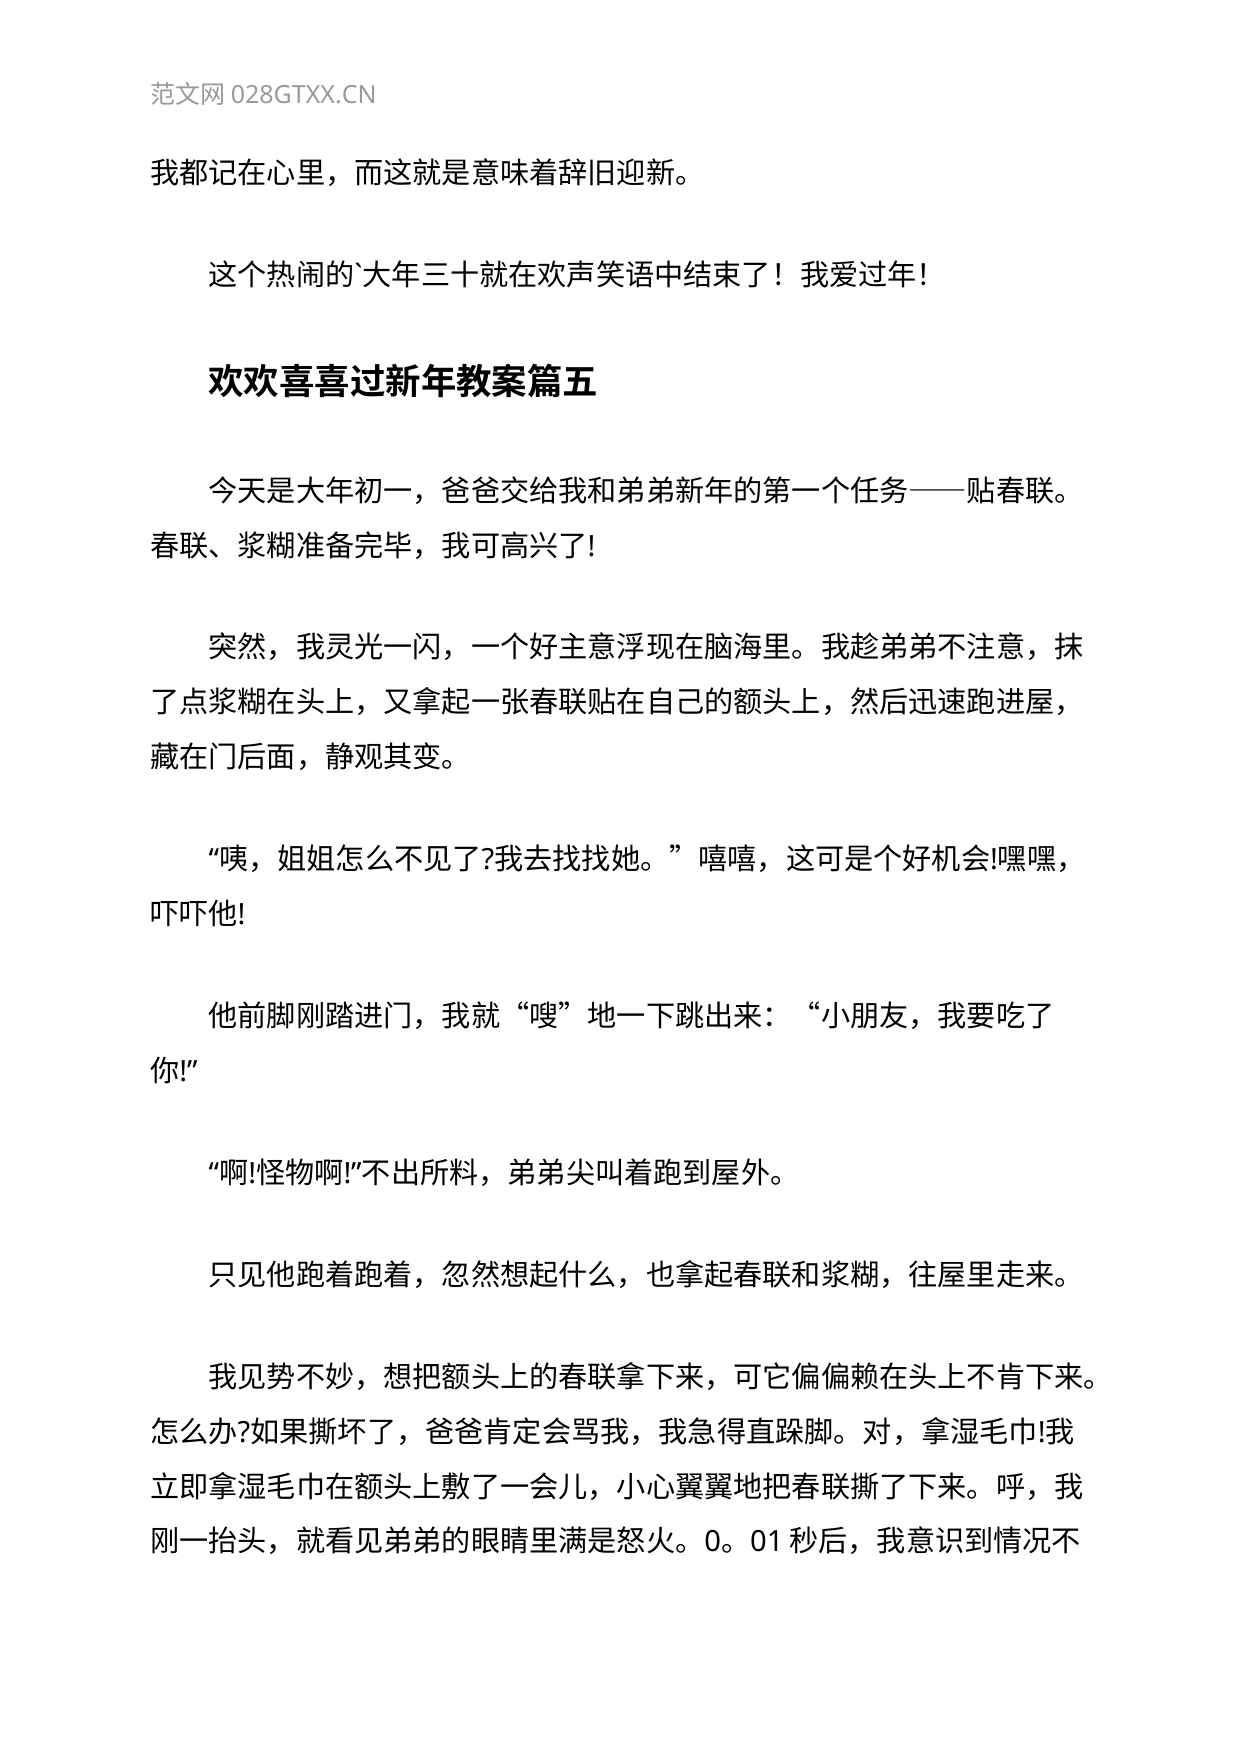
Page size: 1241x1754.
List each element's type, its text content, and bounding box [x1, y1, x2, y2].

text 欢欢喜喜过新年教案篇五 [150, 354, 1090, 405]
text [150, 150, 1090, 192]
text “咦，姐姐怎么不见了?我去找找她。”嘻嘻，这可是个好机会!嘿嘿，吓吓他! [150, 836, 1090, 933]
text 这个热闹的`大年三十就在欢声笑语中结束了！我爱过年！ [150, 252, 1090, 294]
text 只见他跑着跑着，忽然想起什么，也拿起春联和浆糊，往屋里走来。 [150, 1251, 1090, 1294]
text 他前脚刚踏进门，我就“嗖”地一下跳出来：“小朋友，我要吃了你!” [150, 993, 1090, 1090]
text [150, 1353, 1090, 1560]
text 今天是大年初一，爸爸交给我和弟弟新年的第一个任务——贴春联。春联、浆糊准备完毕，我可高兴了! [150, 467, 1090, 564]
text 突然，我灵光一闪，一个好主意浮现在脑海里。我趁弟弟不注意，抹了点浆糊在头上，又拿起一张春联贴在自己的额头上，然后迅速跑进屋，藏在门后面，静观其变。 [150, 624, 1090, 776]
text “啊!怪物啊!”不出所料，弟弟尖叫着跑到屋外。 [150, 1149, 1090, 1192]
